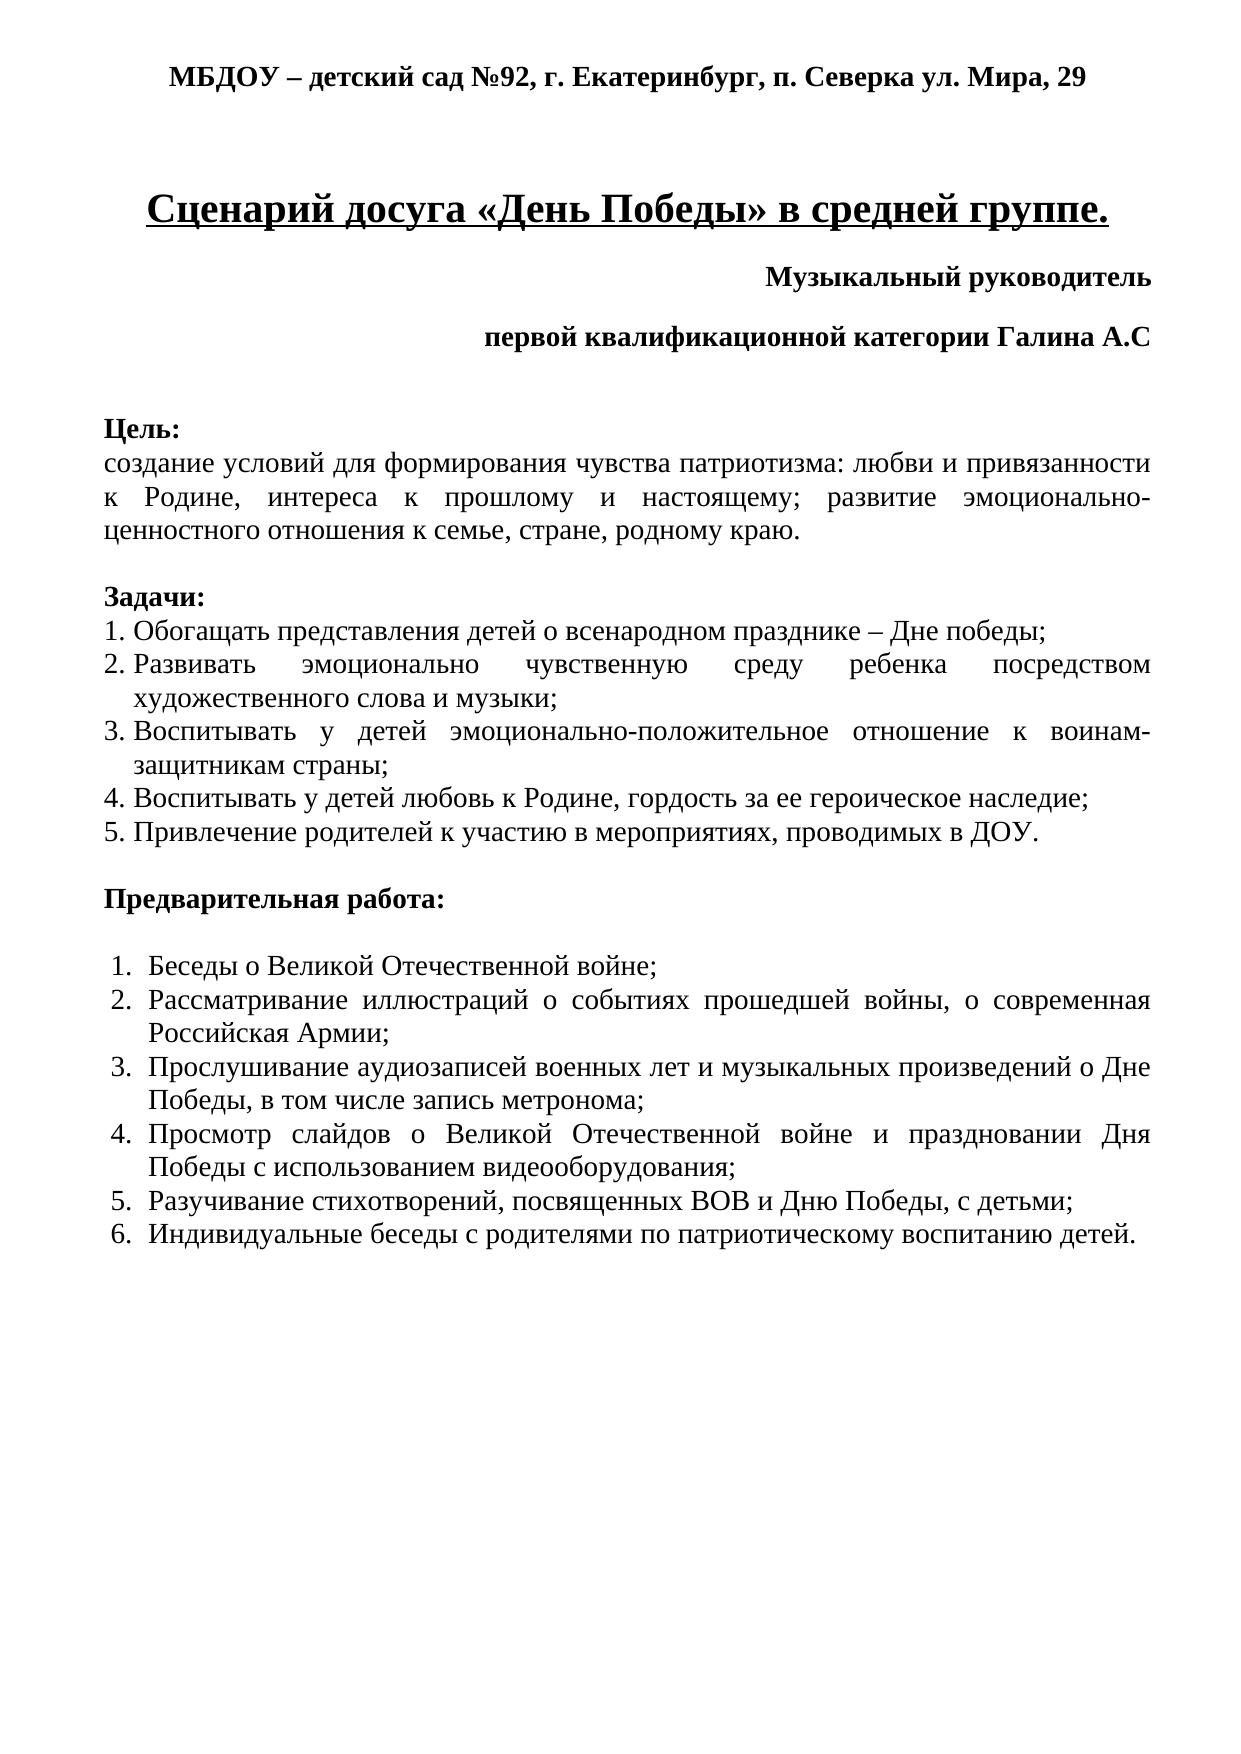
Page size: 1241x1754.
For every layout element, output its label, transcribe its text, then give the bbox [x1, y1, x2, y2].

text МБДОУ – детский сад №92, г. Екатеринбург, п. Северка ул. Мира, 29 [103, 59, 1152, 93]
list Воспитывать у детей эмоционально-положительное отношение к воинам-защитникам страны; [103, 713, 1152, 781]
text Музыкальный руководитель [103, 259, 1152, 293]
text первой квалификационной категории Галина А.С [103, 319, 1152, 352]
list Воспитывать у детей любовь к Родине, гордость за ее героическое наследие; [103, 781, 1152, 814]
list Рассматривание иллюстраций о событиях прошедшей войны, о современная Российская Армии; [110, 982, 1152, 1049]
list Обогащать представления детей о всенародном празднике – Дне победы; [103, 613, 1152, 646]
list Индивидуальные беседы с родителями по патриотическому воспитанию детей. [110, 1217, 1152, 1250]
text Предварительная работа: [103, 881, 1152, 915]
list Развивать эмоционально чувственную среду ребенка посредством художественного слова и музыки; [103, 646, 1152, 713]
text создание условий для формирования чувства патриотизма: любви и привязанности к Родине, интереса к прошлому и настоящему; развитие эмоционально-ценностного отношения к семье, стране, родному краю. [103, 445, 1152, 546]
text Задачи: [103, 579, 1152, 613]
list Разучивание стихотворений, посвященных ВОВ и Дню Победы, с детьми; [110, 1183, 1152, 1217]
list Просмотр слайдов о Великой Отечественной войне и праздновании Дня Победы с использованием видеооборудования; [110, 1116, 1152, 1183]
list Прослушивание аудиозаписей военных лет и музыкальных произведений о Дне Победы, в том числе запись метронома; [110, 1049, 1152, 1116]
list Привлечение родителей к участию в мероприятиях, проводимых в ДОУ. [103, 814, 1152, 848]
list Беседы о Великой Отечественной войне; [110, 948, 1152, 982]
text Сценарий досуга «День Победы» в средней группе. [103, 183, 1152, 231]
text Цель: [103, 412, 1152, 445]
